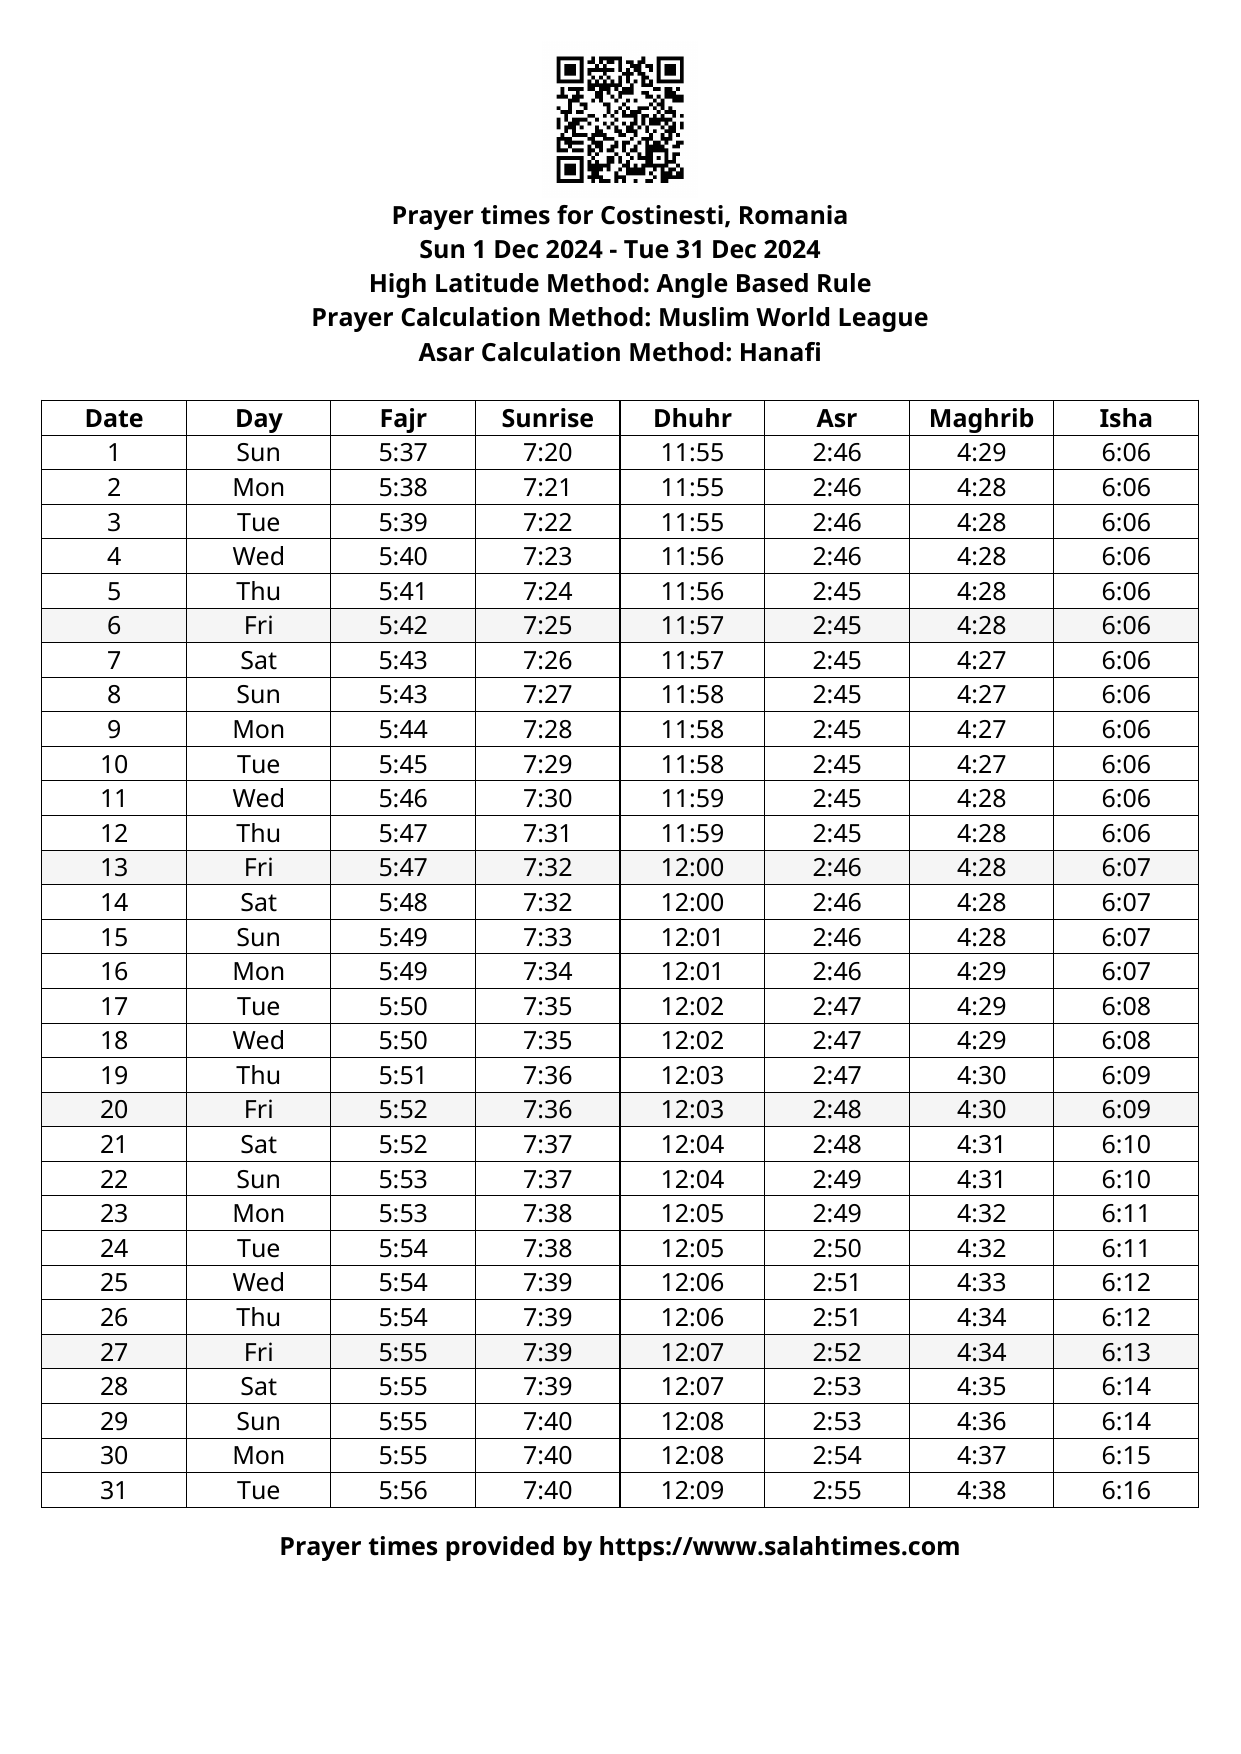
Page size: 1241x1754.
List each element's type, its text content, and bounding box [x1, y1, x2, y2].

table_cell 12:09 [621, 1473, 764, 1507]
table_cell 5 [42, 574, 186, 607]
table_cell 11:58 [621, 678, 764, 711]
table_cell 12:07 [621, 1369, 764, 1403]
table_cell Sun [187, 436, 330, 469]
table_cell 12:01 [621, 920, 764, 953]
table_cell Wed [187, 1024, 330, 1057]
table_cell 4:29 [910, 989, 1053, 1022]
table_cell 4:27 [910, 747, 1053, 780]
table_cell 7:40 [476, 1473, 619, 1507]
table_cell 5:46 [331, 781, 475, 815]
table_cell 4:34 [910, 1300, 1053, 1334]
table_cell 6:07 [1054, 885, 1198, 919]
table_cell 12:03 [621, 1058, 764, 1092]
table_cell 12 [42, 816, 186, 849]
table_header Maghrib [910, 401, 1053, 434]
table_cell 18 [42, 1024, 186, 1057]
table_cell 7:38 [476, 1231, 619, 1264]
table_cell Tue [187, 505, 330, 538]
table_cell 4:35 [910, 1369, 1053, 1403]
table_cell 2:47 [765, 1024, 909, 1057]
table_cell 12:06 [621, 1266, 764, 1299]
table_cell 6:07 [1054, 954, 1198, 988]
table_cell 7:28 [476, 712, 619, 746]
table_cell 4:28 [910, 816, 1053, 849]
table_cell 2:46 [765, 539, 909, 573]
table_cell 7:39 [476, 1369, 619, 1403]
table_cell 7:20 [476, 436, 619, 469]
table_cell 7:26 [476, 643, 619, 677]
table_cell Tue [187, 747, 330, 780]
table_cell 6:06 [1054, 643, 1198, 677]
table_cell Sun [187, 1162, 330, 1195]
table_cell 7:36 [476, 1058, 619, 1092]
table_cell 7:29 [476, 747, 619, 780]
table_cell 7:32 [476, 851, 619, 884]
table_cell 5:52 [331, 1127, 475, 1161]
table_cell 5:40 [331, 539, 475, 573]
text Prayer times provided by https://www.salahtimes.com [42, 1528, 1198, 1563]
table_cell 6:06 [1054, 816, 1198, 849]
table_header Sunrise [476, 401, 619, 434]
table_cell 11:56 [621, 574, 764, 607]
table_cell 6:09 [1054, 1093, 1198, 1126]
table_cell Sun [187, 920, 330, 953]
table_cell 4:28 [910, 781, 1053, 815]
table_cell 2 [42, 470, 186, 504]
table_cell 5:50 [331, 1024, 475, 1057]
table_cell 5:42 [331, 609, 475, 642]
table_cell 3 [42, 505, 186, 538]
table_cell 7:21 [476, 470, 619, 504]
table_cell 7:30 [476, 781, 619, 815]
table_cell Mon [187, 1439, 330, 1472]
table_cell 6:06 [1054, 678, 1198, 711]
table_cell 15 [42, 920, 186, 953]
table_cell 26 [42, 1300, 186, 1334]
table_header Dhuhr [621, 401, 764, 434]
table_header Fajr [331, 401, 475, 434]
table_cell 7:39 [476, 1335, 619, 1368]
table_cell Sat [187, 643, 330, 677]
table_cell 4:32 [910, 1196, 1053, 1230]
table_cell Thu [187, 1058, 330, 1092]
table_cell 4:28 [910, 609, 1053, 642]
table_cell 6:14 [1054, 1369, 1198, 1403]
table_cell Thu [187, 574, 330, 607]
table_cell 24 [42, 1231, 186, 1264]
table_cell 12:04 [621, 1162, 764, 1195]
table_cell 7:37 [476, 1127, 619, 1161]
table_cell 6:06 [1054, 747, 1198, 780]
table_cell 12:07 [621, 1335, 764, 1368]
table_cell 2:47 [765, 989, 909, 1022]
table_cell 12:02 [621, 1024, 764, 1057]
table_cell 7:32 [476, 885, 619, 919]
table_cell 12:05 [621, 1231, 764, 1264]
table_cell 12:08 [621, 1404, 764, 1437]
table_cell 2:45 [765, 781, 909, 815]
table_cell Sat [187, 1369, 330, 1403]
table_cell 5:43 [331, 678, 475, 711]
table_cell 6:06 [1054, 609, 1198, 642]
table_cell 7:27 [476, 678, 619, 711]
table_cell Tue [187, 1231, 330, 1264]
table_cell 4:29 [910, 436, 1053, 469]
table_cell 6:16 [1054, 1473, 1198, 1507]
table_cell 6:08 [1054, 989, 1198, 1022]
table_cell 5:55 [331, 1369, 475, 1403]
table_cell 6:06 [1054, 539, 1198, 573]
picture [542, 41, 699, 198]
table_cell 12:02 [621, 989, 764, 1022]
table_cell 7:25 [476, 609, 619, 642]
table_cell 5:56 [331, 1473, 475, 1507]
table_cell 6:07 [1054, 851, 1198, 884]
table_cell 5:51 [331, 1058, 475, 1092]
table_cell 5:37 [331, 436, 475, 469]
table_cell 11:55 [621, 505, 764, 538]
table_cell 2:47 [765, 1058, 909, 1092]
table_cell 4:28 [910, 920, 1053, 953]
table_cell 2:45 [765, 643, 909, 677]
table_cell 2:49 [765, 1162, 909, 1195]
table_cell 6:12 [1054, 1300, 1198, 1334]
table_cell 6:10 [1054, 1162, 1198, 1195]
table_cell 2:49 [765, 1196, 909, 1230]
table_cell 5:47 [331, 851, 475, 884]
table_cell 8 [42, 678, 186, 711]
table_cell 12:08 [621, 1439, 764, 1472]
table_cell 9 [42, 712, 186, 746]
table_cell 11:59 [621, 781, 764, 815]
table_cell 5:41 [331, 574, 475, 607]
table_cell 4:30 [910, 1093, 1053, 1126]
table_cell 5:49 [331, 920, 475, 953]
table_cell 7:39 [476, 1266, 619, 1299]
table_cell Fri [187, 609, 330, 642]
table_cell 7:22 [476, 505, 619, 538]
table_cell 2:52 [765, 1335, 909, 1368]
table_cell 4:29 [910, 954, 1053, 988]
table_cell 6:06 [1054, 470, 1198, 504]
table_cell 7:34 [476, 954, 619, 988]
table_cell 6:11 [1054, 1231, 1198, 1264]
table_cell 2:45 [765, 816, 909, 849]
table_cell 5:38 [331, 470, 475, 504]
table_cell 2:45 [765, 609, 909, 642]
table_cell Fri [187, 851, 330, 884]
table_cell 20 [42, 1093, 186, 1126]
table_cell 4:27 [910, 678, 1053, 711]
table_cell 11 [42, 781, 186, 815]
table_cell 7:38 [476, 1196, 619, 1230]
table_cell Thu [187, 816, 330, 849]
table_cell 13 [42, 851, 186, 884]
table_cell 6:14 [1054, 1404, 1198, 1437]
table_cell 6:13 [1054, 1335, 1198, 1368]
text Asar Calculation Method: Hanafi [42, 334, 1198, 368]
table_cell Sat [187, 1127, 330, 1161]
table_cell 7:33 [476, 920, 619, 953]
table_cell 4:38 [910, 1473, 1053, 1507]
table_cell 4:28 [910, 574, 1053, 607]
table_cell 2:50 [765, 1231, 909, 1264]
table_cell 4:32 [910, 1231, 1053, 1264]
table_cell 7 [42, 643, 186, 677]
table_cell 11:59 [621, 816, 764, 849]
table_cell 23 [42, 1196, 186, 1230]
table_cell 4:36 [910, 1404, 1053, 1437]
table_cell 7:39 [476, 1300, 619, 1334]
table_cell 7:35 [476, 1024, 619, 1057]
table_cell 5:55 [331, 1439, 475, 1472]
table_cell 28 [42, 1369, 186, 1403]
table_cell 11:57 [621, 643, 764, 677]
table_cell 4:28 [910, 505, 1053, 538]
table_cell 12:00 [621, 885, 764, 919]
table_cell 7:23 [476, 539, 619, 573]
table_cell 27 [42, 1335, 186, 1368]
table_cell 5:49 [331, 954, 475, 988]
table_cell 4 [42, 539, 186, 573]
table_cell 12:05 [621, 1196, 764, 1230]
table_cell 6:09 [1054, 1058, 1198, 1092]
table_cell 2:46 [765, 505, 909, 538]
table_cell 30 [42, 1439, 186, 1472]
table_cell 6:06 [1054, 436, 1198, 469]
table_cell Sun [187, 678, 330, 711]
table_cell Sat [187, 885, 330, 919]
table_cell 17 [42, 989, 186, 1022]
table_cell 11:58 [621, 747, 764, 780]
table_cell Mon [187, 954, 330, 988]
table_cell 4:27 [910, 643, 1053, 677]
table_cell 2:55 [765, 1473, 909, 1507]
table_cell 19 [42, 1058, 186, 1092]
table_cell 2:46 [765, 920, 909, 953]
table_cell 5:54 [331, 1266, 475, 1299]
text Sun 1 Dec 2024 - Tue 31 Dec 2024 [42, 232, 1198, 266]
table_cell 29 [42, 1404, 186, 1437]
table_cell 2:45 [765, 678, 909, 711]
table_header Date [42, 401, 186, 434]
table_cell 12:00 [621, 851, 764, 884]
table_cell 2:51 [765, 1300, 909, 1334]
table_cell 5:52 [331, 1093, 475, 1126]
table_cell 5:54 [331, 1300, 475, 1334]
text Prayer times for Costinesti, Romania [42, 198, 1198, 232]
table_cell 12:01 [621, 954, 764, 988]
table_cell 2:45 [765, 574, 909, 607]
table_header Day [187, 401, 330, 434]
table_cell 12:04 [621, 1127, 764, 1161]
table_cell 21 [42, 1127, 186, 1161]
table_cell Mon [187, 1196, 330, 1230]
table_cell 6:08 [1054, 1024, 1198, 1057]
table_cell 7:36 [476, 1093, 619, 1126]
table_cell 5:43 [331, 643, 475, 677]
table_cell 5:53 [331, 1196, 475, 1230]
table_cell 7:37 [476, 1162, 619, 1195]
table_cell 2:46 [765, 851, 909, 884]
table_cell 10 [42, 747, 186, 780]
table_cell 6:06 [1054, 781, 1198, 815]
text High Latitude Method: Angle Based Rule [42, 266, 1198, 300]
table_cell 6:12 [1054, 1266, 1198, 1299]
table_cell 4:29 [910, 1024, 1053, 1057]
table_cell 4:34 [910, 1335, 1053, 1368]
table_cell 5:53 [331, 1162, 475, 1195]
table_cell 4:30 [910, 1058, 1053, 1092]
table_header Isha [1054, 401, 1198, 434]
table_cell 2:45 [765, 747, 909, 780]
table_cell 5:48 [331, 885, 475, 919]
table_cell Wed [187, 1266, 330, 1299]
table_cell 31 [42, 1473, 186, 1507]
table_cell 6:06 [1054, 574, 1198, 607]
table_cell 5:54 [331, 1231, 475, 1264]
table_cell 2:51 [765, 1266, 909, 1299]
table_cell 2:53 [765, 1369, 909, 1403]
table_cell 2:46 [765, 470, 909, 504]
table_cell 5:55 [331, 1335, 475, 1368]
table_cell 5:44 [331, 712, 475, 746]
table_cell 5:50 [331, 989, 475, 1022]
text Prayer Calculation Method: Muslim World League [42, 300, 1198, 334]
table_cell 6:10 [1054, 1127, 1198, 1161]
table_cell Sun [187, 1404, 330, 1437]
table_cell 14 [42, 885, 186, 919]
table_cell 11:56 [621, 539, 764, 573]
table_cell Tue [187, 1473, 330, 1507]
table_cell 7:24 [476, 574, 619, 607]
table_cell 16 [42, 954, 186, 988]
table_cell 6:15 [1054, 1439, 1198, 1472]
table_cell 25 [42, 1266, 186, 1299]
table_cell 6:06 [1054, 712, 1198, 746]
table_cell 5:45 [331, 747, 475, 780]
table_cell 6:07 [1054, 920, 1198, 953]
table_cell 22 [42, 1162, 186, 1195]
table_cell 6:11 [1054, 1196, 1198, 1230]
table_cell Mon [187, 712, 330, 746]
table_cell 4:37 [910, 1439, 1053, 1472]
table_cell 2:53 [765, 1404, 909, 1437]
table_cell Fri [187, 1093, 330, 1126]
table_cell 5:47 [331, 816, 475, 849]
table_cell 4:33 [910, 1266, 1053, 1299]
table_cell 4:28 [910, 539, 1053, 573]
table_cell Tue [187, 989, 330, 1022]
table_cell Mon [187, 470, 330, 504]
table_cell 4:28 [910, 885, 1053, 919]
table_cell 4:31 [910, 1127, 1053, 1161]
table_cell 5:39 [331, 505, 475, 538]
table_cell 6:06 [1054, 505, 1198, 538]
table_cell Thu [187, 1300, 330, 1334]
table_cell 4:28 [910, 851, 1053, 884]
table_cell 2:48 [765, 1093, 909, 1126]
table_cell 5:55 [331, 1404, 475, 1437]
table_cell 7:31 [476, 816, 619, 849]
table_cell Fri [187, 1335, 330, 1368]
table_cell 12:06 [621, 1300, 764, 1334]
table_cell 11:55 [621, 470, 764, 504]
table_cell 2:54 [765, 1439, 909, 1472]
table_cell 11:55 [621, 436, 764, 469]
table_cell 2:45 [765, 712, 909, 746]
table_header Asr [765, 401, 909, 434]
table_cell 4:31 [910, 1162, 1053, 1195]
table_cell 4:27 [910, 712, 1053, 746]
table_cell 11:57 [621, 609, 764, 642]
table_cell 1 [42, 436, 186, 469]
table_cell 7:35 [476, 989, 619, 1022]
table_cell 2:46 [765, 436, 909, 469]
table_cell 12:03 [621, 1093, 764, 1126]
table_cell 7:40 [476, 1439, 619, 1472]
table_cell 7:40 [476, 1404, 619, 1437]
table_cell 4:28 [910, 470, 1053, 504]
table_cell 11:58 [621, 712, 764, 746]
table_cell 2:48 [765, 1127, 909, 1161]
table_cell Wed [187, 781, 330, 815]
table_cell 2:46 [765, 885, 909, 919]
table_cell 6 [42, 609, 186, 642]
table_cell Wed [187, 539, 330, 573]
table_cell 2:46 [765, 954, 909, 988]
